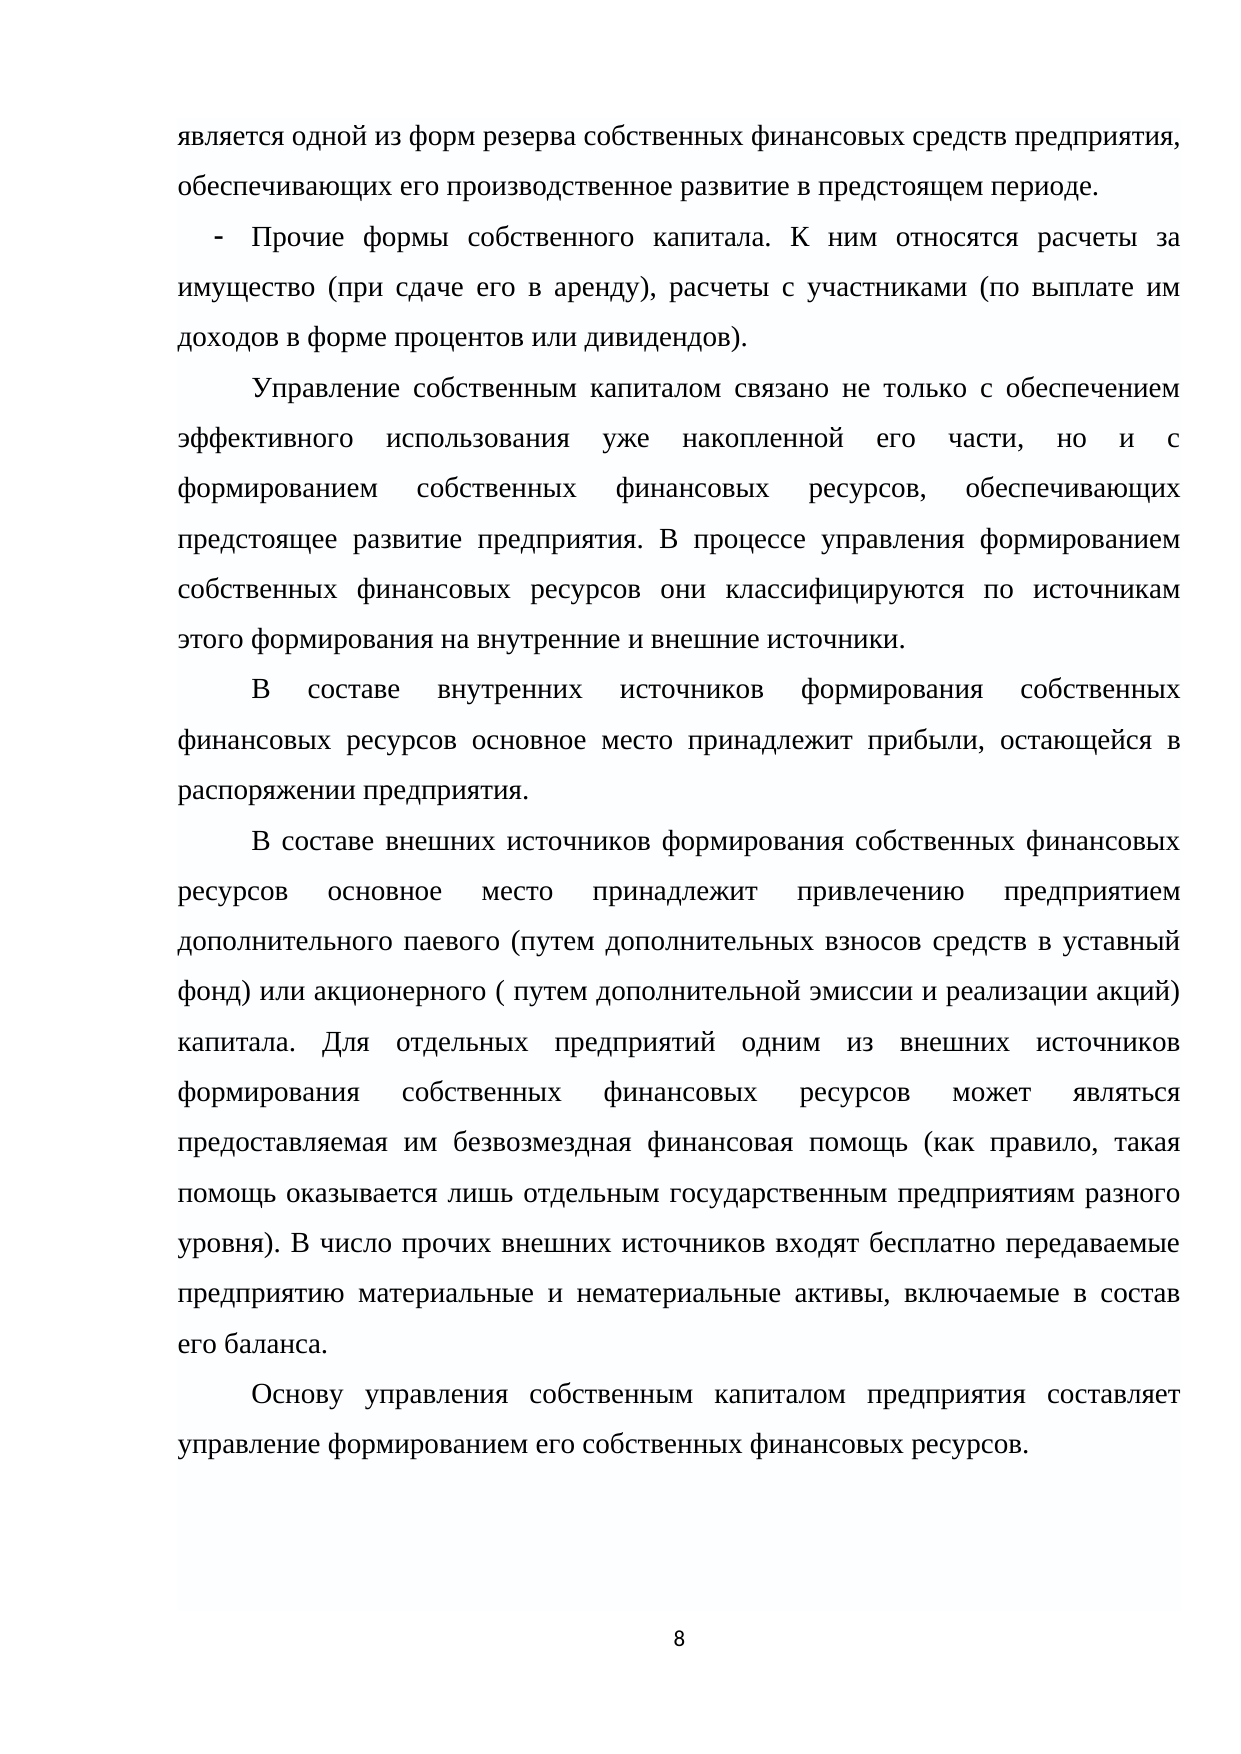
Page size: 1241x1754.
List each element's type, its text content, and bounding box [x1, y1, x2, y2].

list Прочие формы собственного капитала. К ним относятся расчеты за имущество (при сдаче его в аренду), расчеты с участниками (по выплате им доходов в форме процентов или дивидендов). [177, 219, 1181, 353]
text В составе внешних источников формирования собственных финансовых ресурсов основное место принадлежит привлечению предприятием дополнительного паевого (путем дополнительных взносов средств в уставный фонд) или акционерного ( путем дополнительной эмиссии и реализации акций) капитала. Для отдельных предприятий одним из внешних источников формирования собственных финансовых ресурсов может являться предоставляемая им безвозмездная финансовая помощь (как правило, такая помощь оказывается лишь отдельным государственным предприятиям разного уровня). В число прочих внешних источников входят бесплатно передаваемые предприятию материальные и нематериальные активы, включаемые в состав его баланса. [177, 823, 1181, 1359]
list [177, 118, 1181, 202]
text Управление собственным капиталом связано не только с обеспечением эффективного использования уже накопленной его части, но и с формированием собственных финансовых ресурсов, обеспечивающих предстоящее развитие предприятия. В процессе управления формированием собственных финансовых ресурсов они классифицируются по источникам этого формирования на внутренние и внешние источники. [177, 370, 1181, 655]
text В составе внутренних источников формирования собственных финансовых ресурсов основное место принадлежит прибыли, остающейся в распоряжении предприятия. [177, 672, 1181, 806]
text Основу управления собственным капиталом предприятия составляет управление формированием его собственных финансовых ресурсов. [177, 1376, 1181, 1460]
